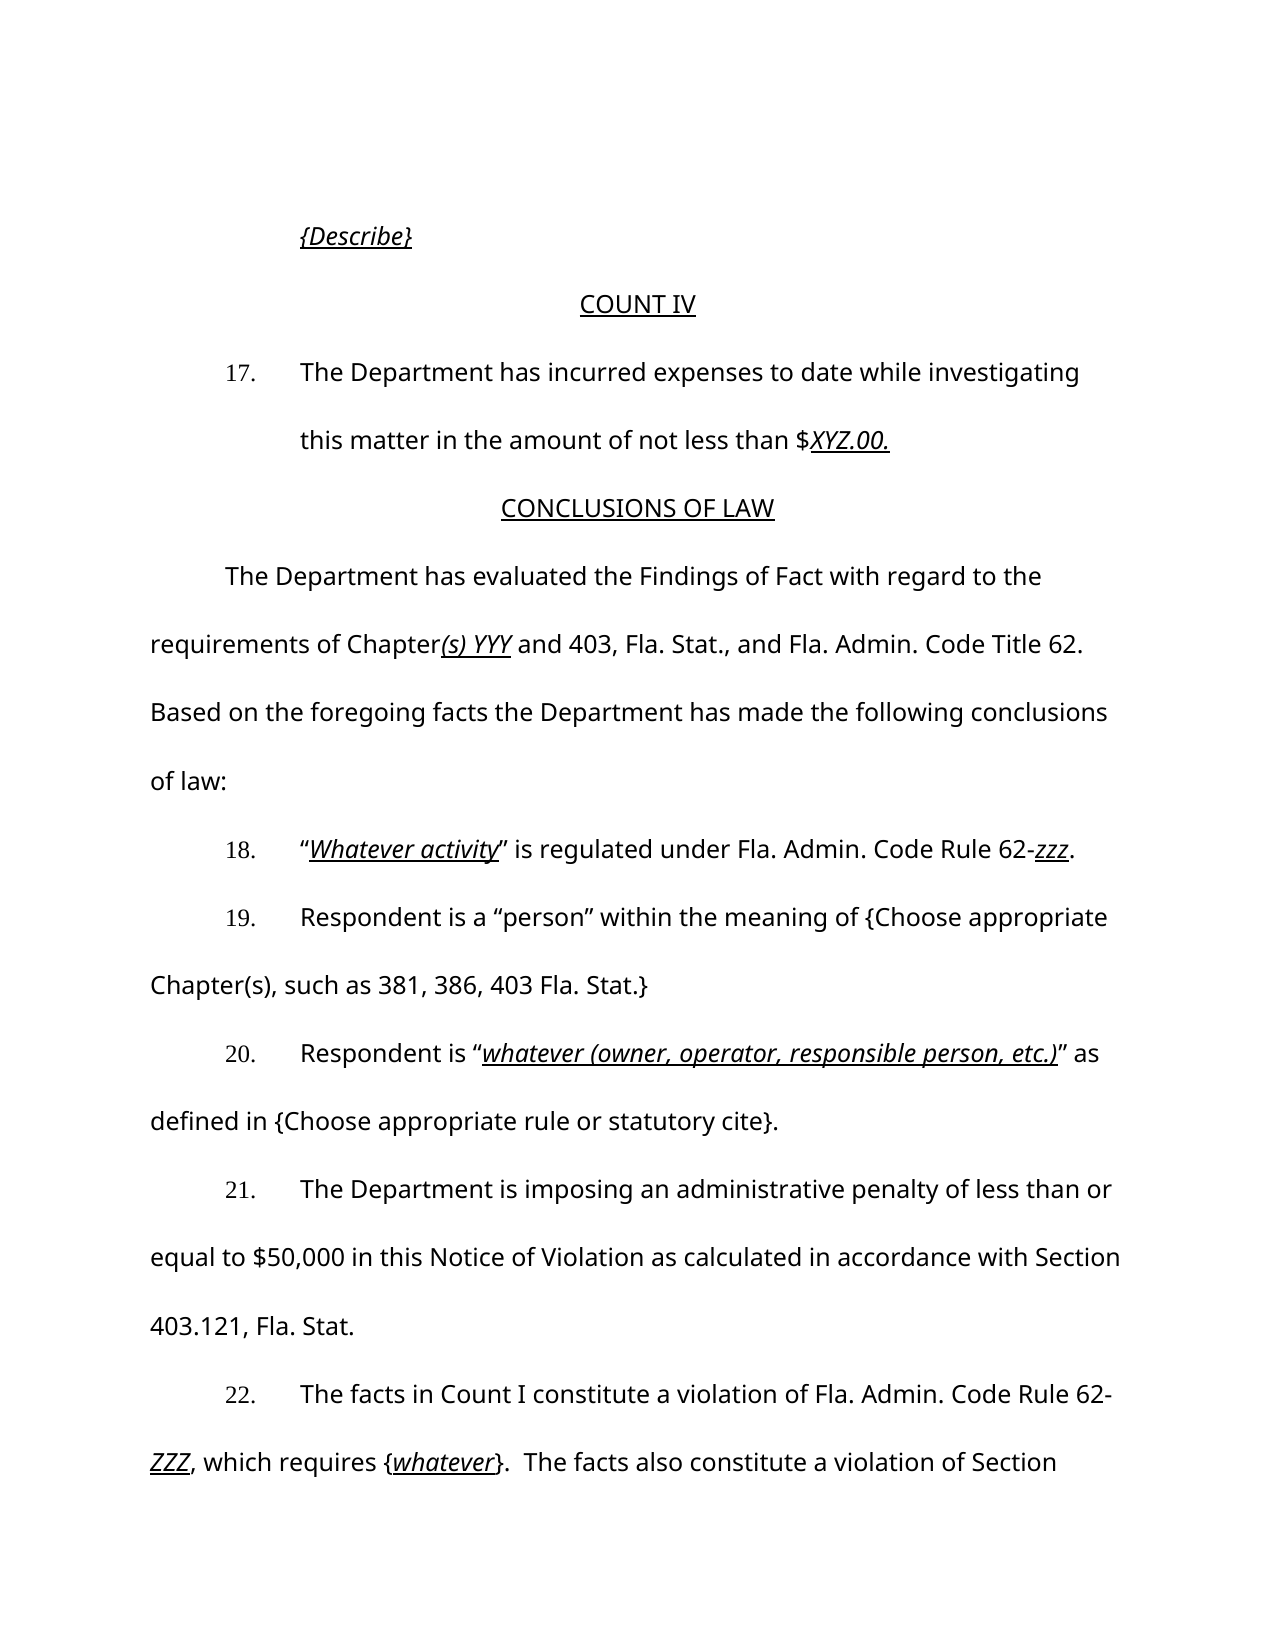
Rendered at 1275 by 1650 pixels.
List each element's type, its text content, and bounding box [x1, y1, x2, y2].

list {Describe} [300, 218, 1125, 252]
list “Whatever activity” is regulated under Fla. Admin. Code Rule 62-zzz. [150, 831, 1125, 865]
list The Department is imposing an administrative penalty of less than or equal to $50,000 in this Notice of Violation as calculated in accordance with Section 403.121, Fla. Stat. [150, 1172, 1125, 1342]
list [150, 1376, 1125, 1478]
text The Department has evaluated the Findings of Fact with regard to the requirements of Chapter(s) YYY and 403, Fla. Stat., and Fla. Admin. Code Title 62. Based on the foregoing facts the Department has made the following conclusions of law: [150, 559, 1125, 797]
list The Department has incurred expenses to date while investigating this matter in the amount of not less than $XYZ.00. [225, 354, 1125, 457]
text COUNT IV [150, 286, 1125, 320]
text CONCLUSIONS OF LAW [150, 491, 1125, 525]
list Respondent is “whatever (owner, operator, responsible person, etc.)” as defined in {Choose appropriate rule or statutory cite}. [150, 1036, 1125, 1138]
list Respondent is a “person” within the meaning of {Choose appropriate Chapter(s), such as 381, 386, 403 Fla. Stat.} [150, 899, 1125, 1002]
